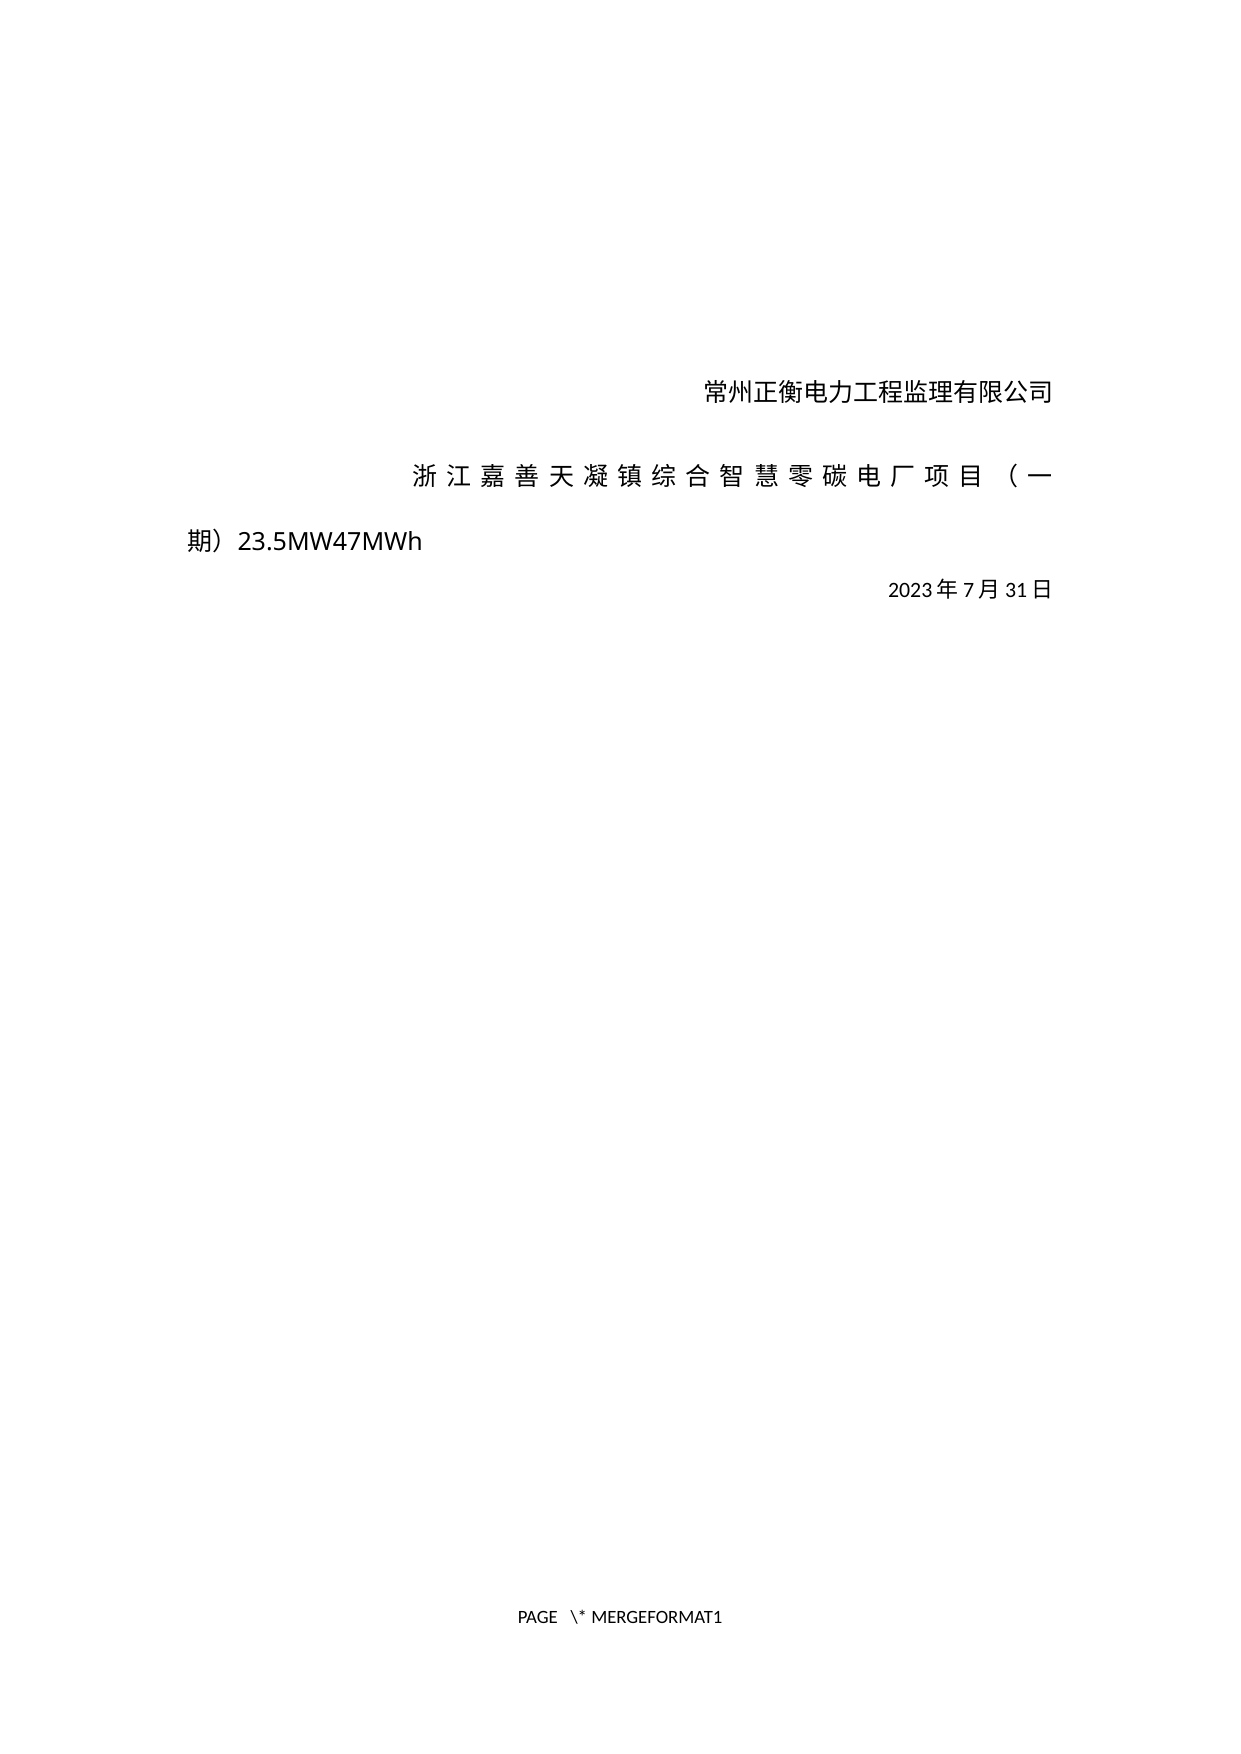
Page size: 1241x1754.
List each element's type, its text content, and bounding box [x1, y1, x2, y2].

text 常州正衡电力工程监理有限公司 [187, 358, 1053, 423]
text 浙江嘉善天凝镇综合智慧零碳电厂项目（一期）23.5MW47MWh [187, 442, 1053, 572]
text 2023年7月31日 [187, 572, 1053, 604]
